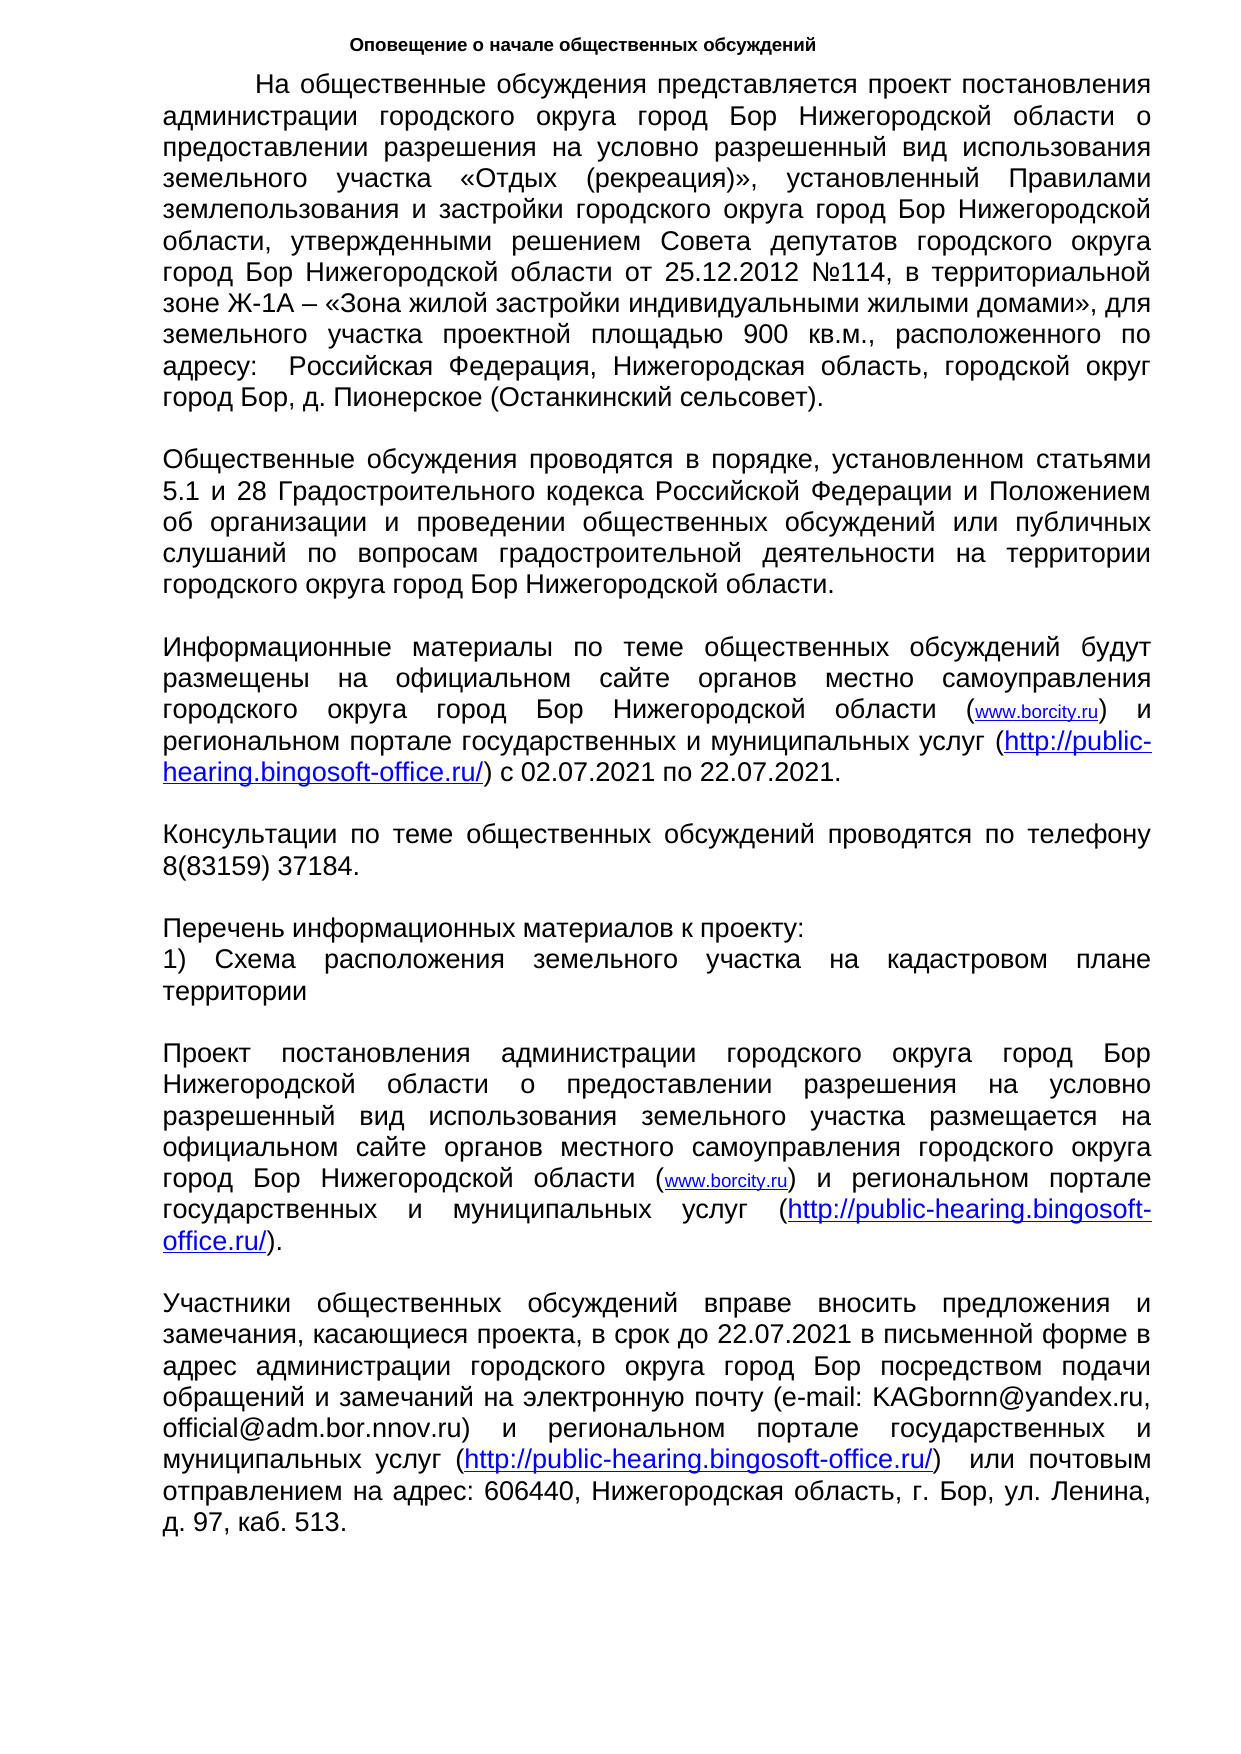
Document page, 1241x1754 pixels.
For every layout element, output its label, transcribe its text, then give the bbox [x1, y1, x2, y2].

text Информационные материалы по теме общественных обсуждений будут размещены на официальном сайте органов местно самоуправления городского округа город Бор Нижегородской области (www.borcity.ru) и региональном портале государственных и муниципальных услуг (http://public-hearing.bingosoft-office.ru/) с 02.07.2021 по 22.07.2021. [162, 631, 1152, 787]
text Общественные обсуждения проводятся в порядке, установленном статьями 5.1 и 28 Градостроительного кодекса Российской Федерации и Положением об организации и проведении общественных обсуждений или публичных слушаний по вопросам градостроительной деятельности на территории городского округа город Бор Нижегородской области. [162, 443, 1152, 599]
text На общественные обсуждения представляется проект постановления администрации городского округа город Бор Нижегородской области о предоставлении разрешения на условно разрешенный вид использования земельного участка «Отдых (рекреация)», установленный Правилами землепользования и застройки городского округа город Бор Нижегородской области, утвержденными решением Совета депутатов городского округа город Бор Нижегородской области от 25.12.2012 №114, в территориальной зоне Ж-1А – «Зона жилой застройки индивидуальными жилыми домами», для земельного участка проектной площадью 900 кв.м., расположенного по адресу: Российская Федерация, Нижегородская область, городской округ город Бор, д. Пионерское (Останкинский сельсовет). [162, 68, 1152, 412]
text 1) Схема расположения земельного участка на кадастровом плане территории [162, 943, 1152, 1006]
text Оповещение о начале общественных обсуждений [349, 34, 1152, 56]
text Участники общественных обсуждений вправе вносить предложения и замечания, касающиеся проекта, в срок до 22.07.2021 в письменной форме в адрес администрации городского округа город Бор посредством подачи обращений и замечаний на электронную почту (e-mail: KAGbornn@yandex.ru, official@adm.bor.nnov.ru) и региональном портале государственных и муниципальных услуг (http://public-hearing.bingosoft-office.ru/) или почтовым отправлением на адрес: 606440, Нижегородская область, г. Бор, ул. Ленина, д. 97, каб. 513. [162, 1287, 1152, 1537]
text Проект постановления администрации городского округа город Бор Нижегородской области о предоставлении разрешения на условно разрешенный вид использования земельного участка размещается на официальном сайте органов местного самоуправления городского округа город Бор Нижегородской области (www.borcity.ru) и региональном портале государственных и муниципальных услуг (http://public-hearing.bingosoft-office.ru/). [162, 1037, 1152, 1256]
text Перечень информационных материалов к проекту: [162, 912, 1152, 943]
text Консультации по теме общественных обсуждений проводятся по телефону 8(83159) 37184. [162, 818, 1152, 881]
